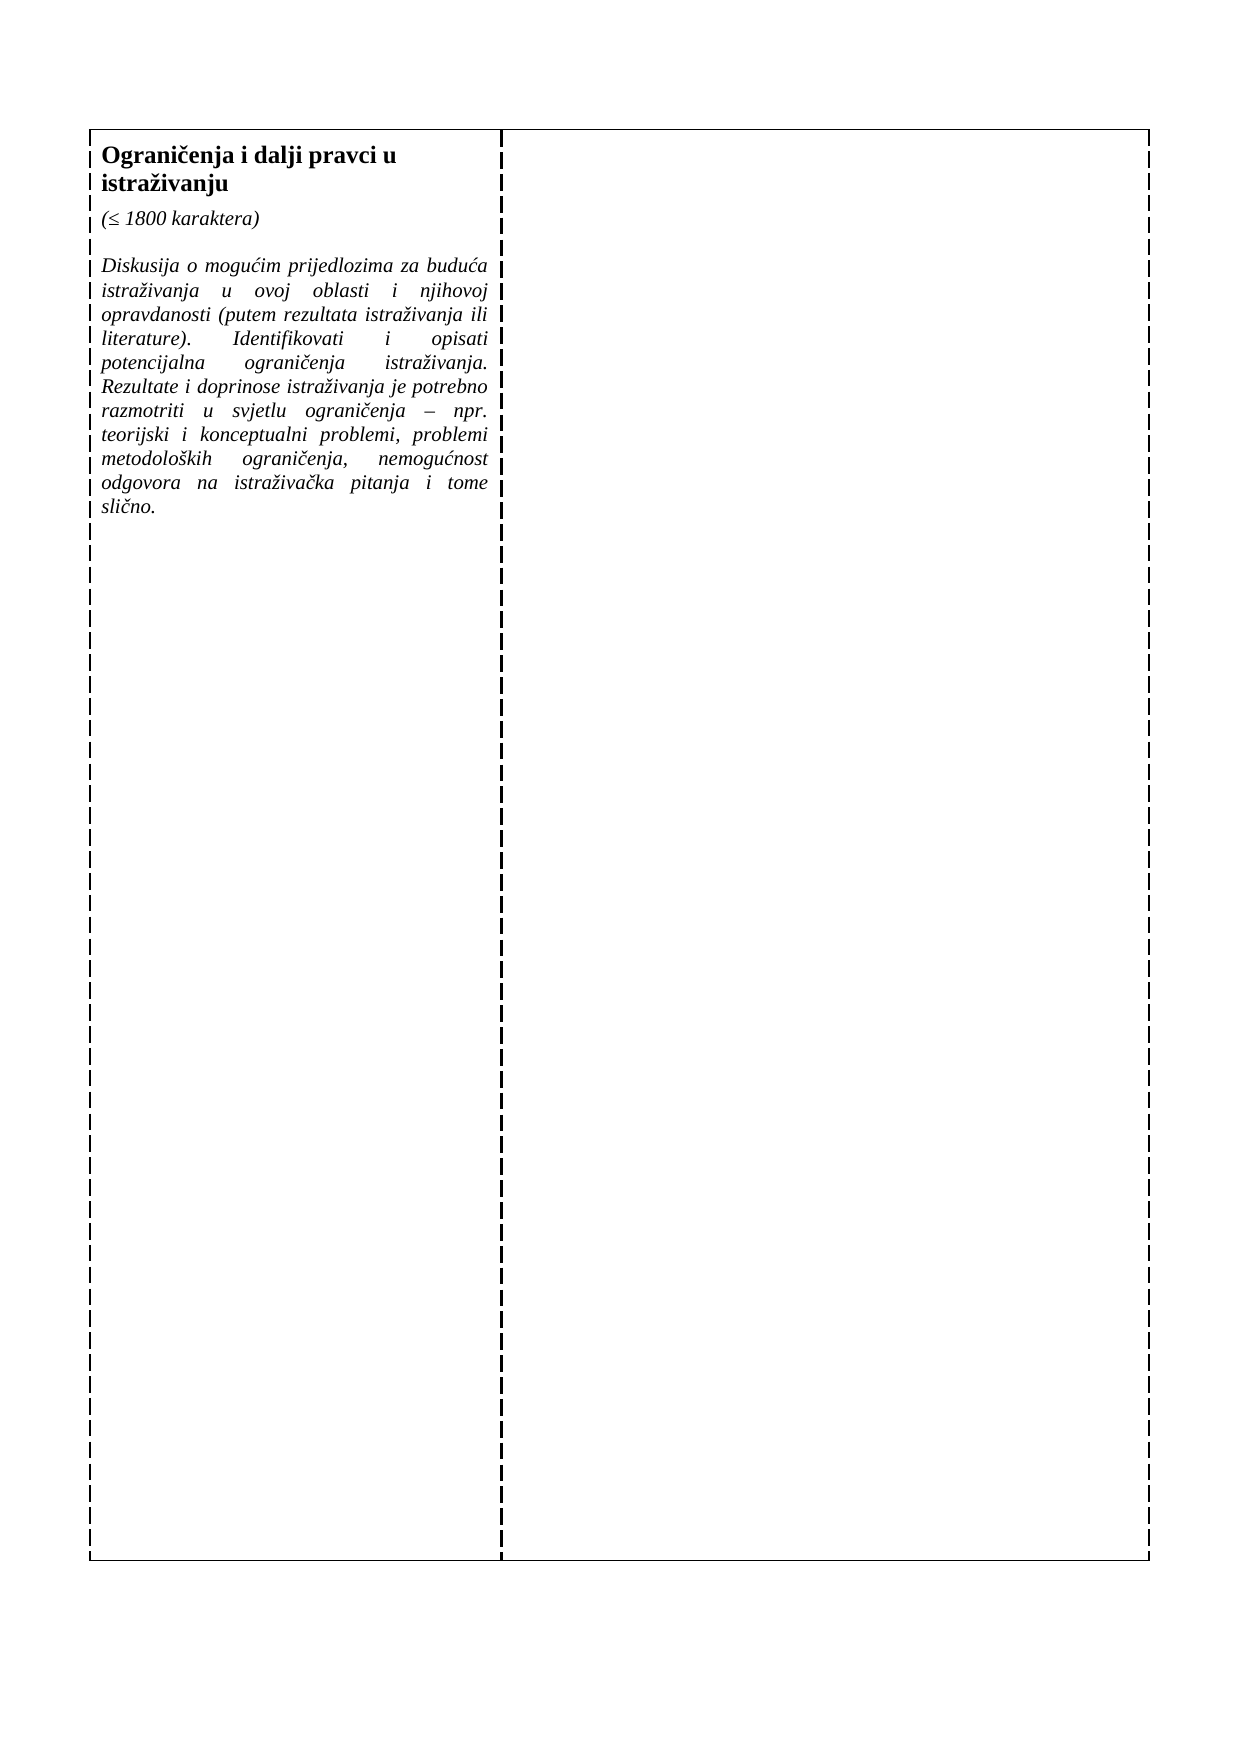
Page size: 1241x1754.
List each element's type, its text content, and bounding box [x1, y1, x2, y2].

table_cell Ograničenja i dalji pravci u istraživanju (≤ 1800 karaktera) Diskusija o mogućim prijedlozima za buduća istraživanja u ovoj oblasti i njihovoj opravdanosti (putem rezultata istraživanja ili literature). Identifikovati i opisati potencijalna ograničenja istraživanja. Rezultate i doprinose istraživanja je potrebno razmotriti u svjetlu ograničenja – npr. teorijski i konceptualni problemi, problemi metodoloških ograničenja, nemogućnost odgovora na istraživačka pitanja i tome slično. [90, 130, 501, 1560]
table_cell [501, 130, 1149, 1560]
